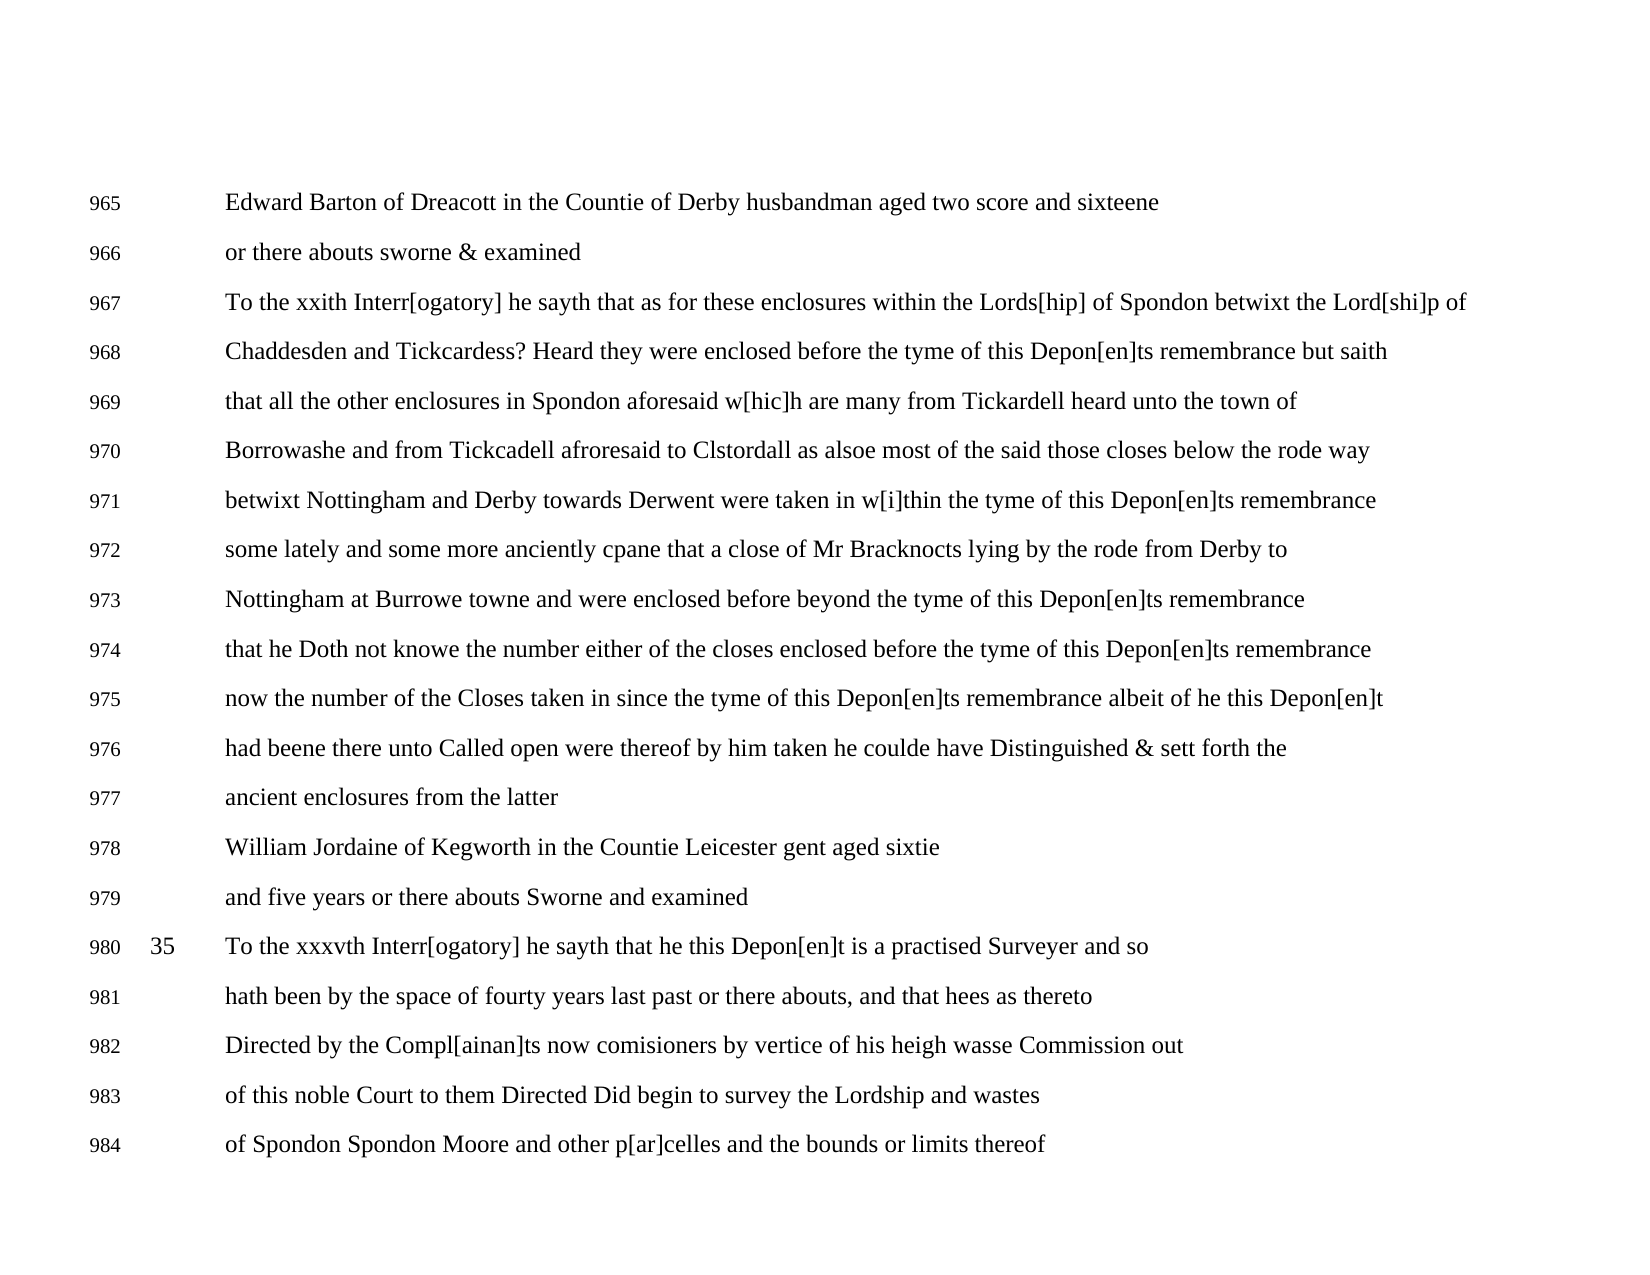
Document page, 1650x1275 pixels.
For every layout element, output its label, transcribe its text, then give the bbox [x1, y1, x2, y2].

text betwixt Nottingham and Derby towards Derwent were taken in w[i]thin the tyme of this Depon[en]ts remembrance [150, 485, 1624, 514]
text Directed by the Compl[ainan]ts now comisioners by vertice of his heigh wasse Commission out [150, 1030, 1624, 1059]
text Borrowashe and from Tickcadell afroresaid to Clstordall as alsoe most of the said those closes below the rode way [150, 435, 1624, 464]
text of Spondon Spondon Moore and other p[ar]celles and the bounds or limits thereof [150, 1129, 1624, 1158]
text 35 To the xxxvth Interr[ogatory] he sayth that he this Depon[en]t is a practised Surveyer and so [150, 931, 1624, 960]
text ancient enclosures from the latter [150, 782, 1624, 811]
text or there abouts sworne & examined [150, 237, 1624, 266]
text had beene there unto Called open were thereof by him taken he coulde have Distinguished & sett forth the [150, 733, 1624, 762]
text that he Doth not knowe the number either of the closes enclosed before the tyme of this Depon[en]ts remembrance [150, 634, 1624, 662]
text and five years or there abouts Sworne and examined [150, 882, 1624, 910]
text hath been by the space of fourty years last past or there abouts, and that hees as thereto [225, 981, 1624, 1009]
text William Jordaine of Kegworth in the Countie Leicester gent aged sixtie [150, 832, 1624, 861]
text Nottingham at Burrowe towne and were enclosed before beyond the tyme of this Depon[en]ts remembrance [150, 584, 1624, 613]
text To the xxith Interr[ogatory] he sayth that as for these enclosures within the Lords[hip] of Spondon betwixt the Lord[shi]p of [150, 287, 1624, 315]
text now the number of the Closes taken in since the tyme of this Depon[en]ts remembrance albeit of he this Depon[en]t [150, 683, 1624, 712]
text Edward Barton of Dreacott in the Countie of Derby husbandman aged two score and sixteene [225, 187, 1624, 216]
text of this noble Court to them Directed Did begin to survey the Lordship and wastes [150, 1080, 1624, 1109]
text that all the other enclosures in Spondon aforesaid w[hic]h are many from Tickardell heard unto the town of [150, 386, 1624, 414]
text some lately and some more anciently cpane that a close of Mr Bracknocts lying by the rode from Derby to [150, 534, 1624, 563]
text Chaddesden and Tickcardess? Heard they were enclosed before the tyme of this Depon[en]ts remembrance but saith [150, 336, 1624, 365]
